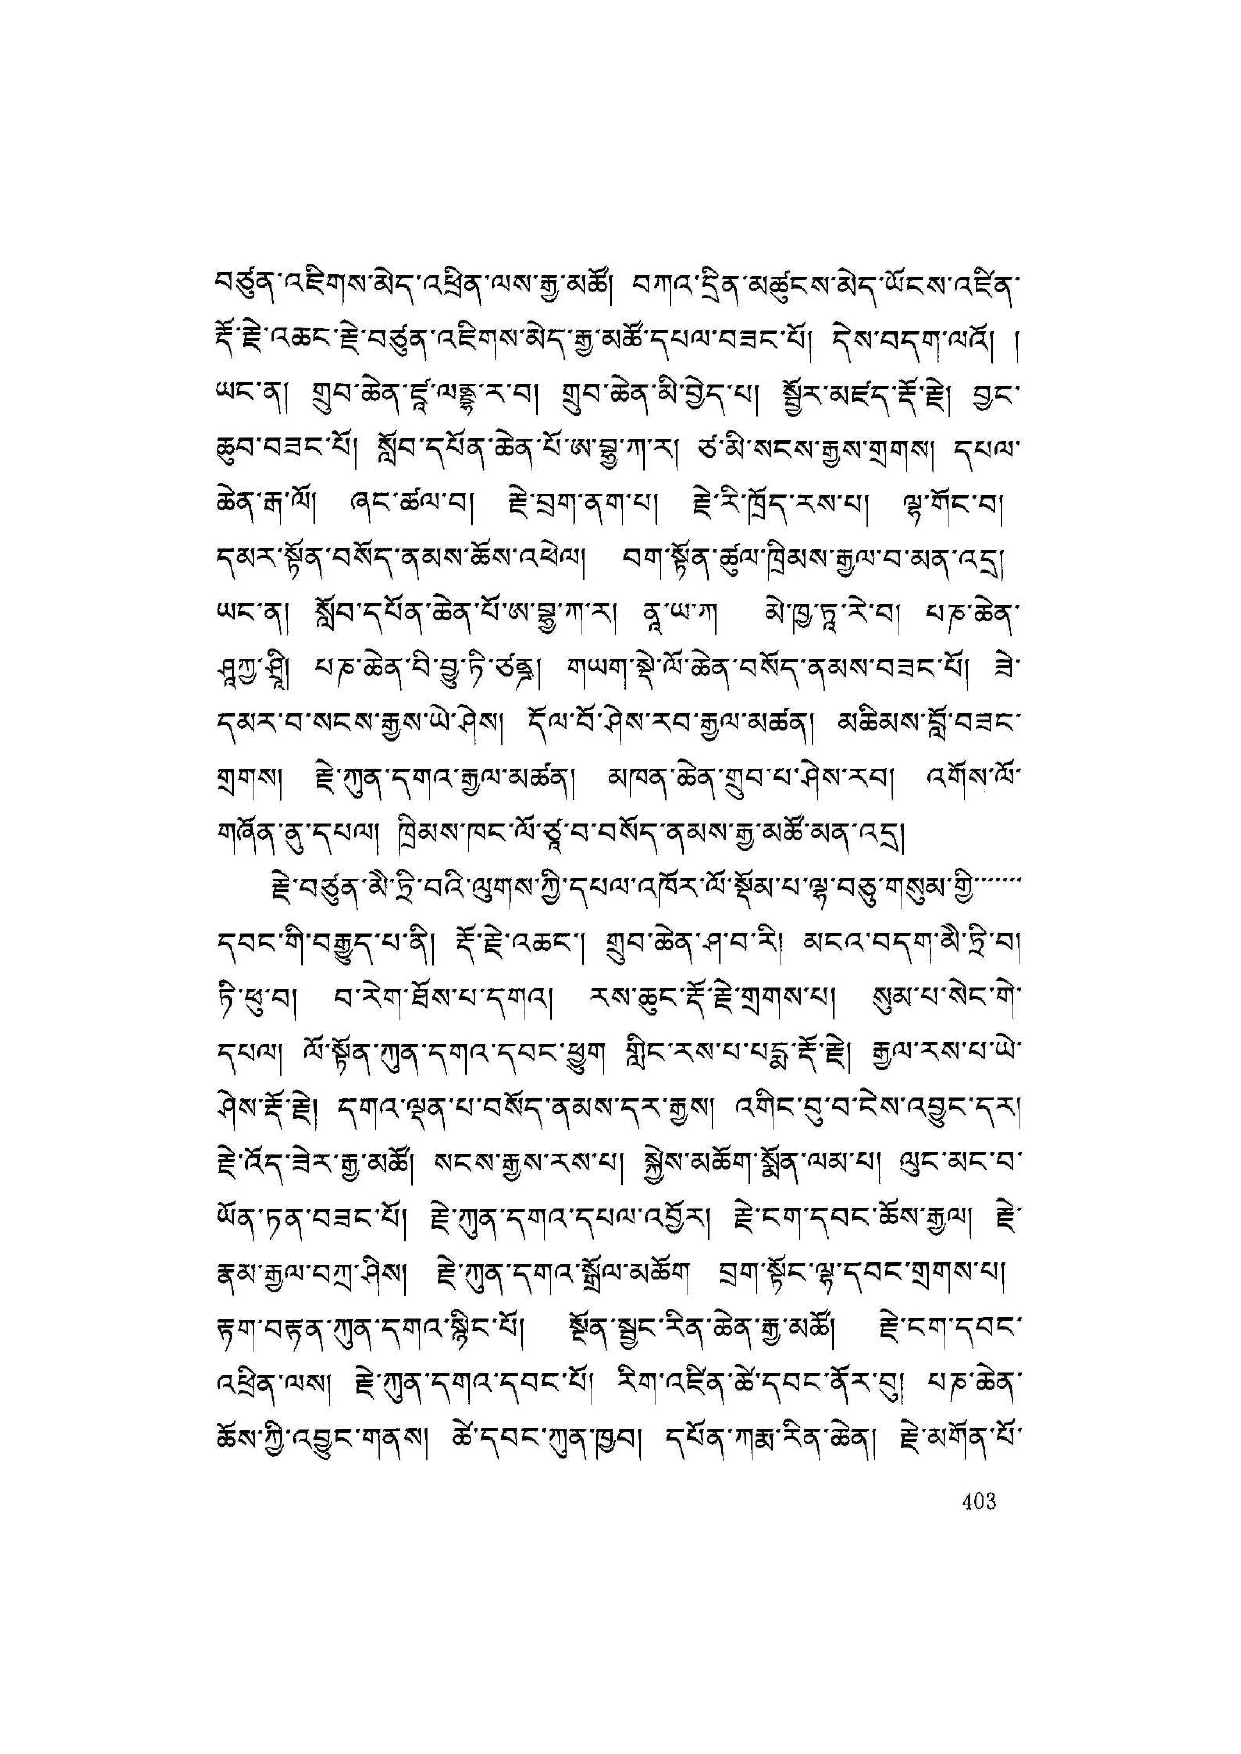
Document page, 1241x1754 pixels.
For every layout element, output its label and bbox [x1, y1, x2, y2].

picture [150, 150, 1144, 1590]
